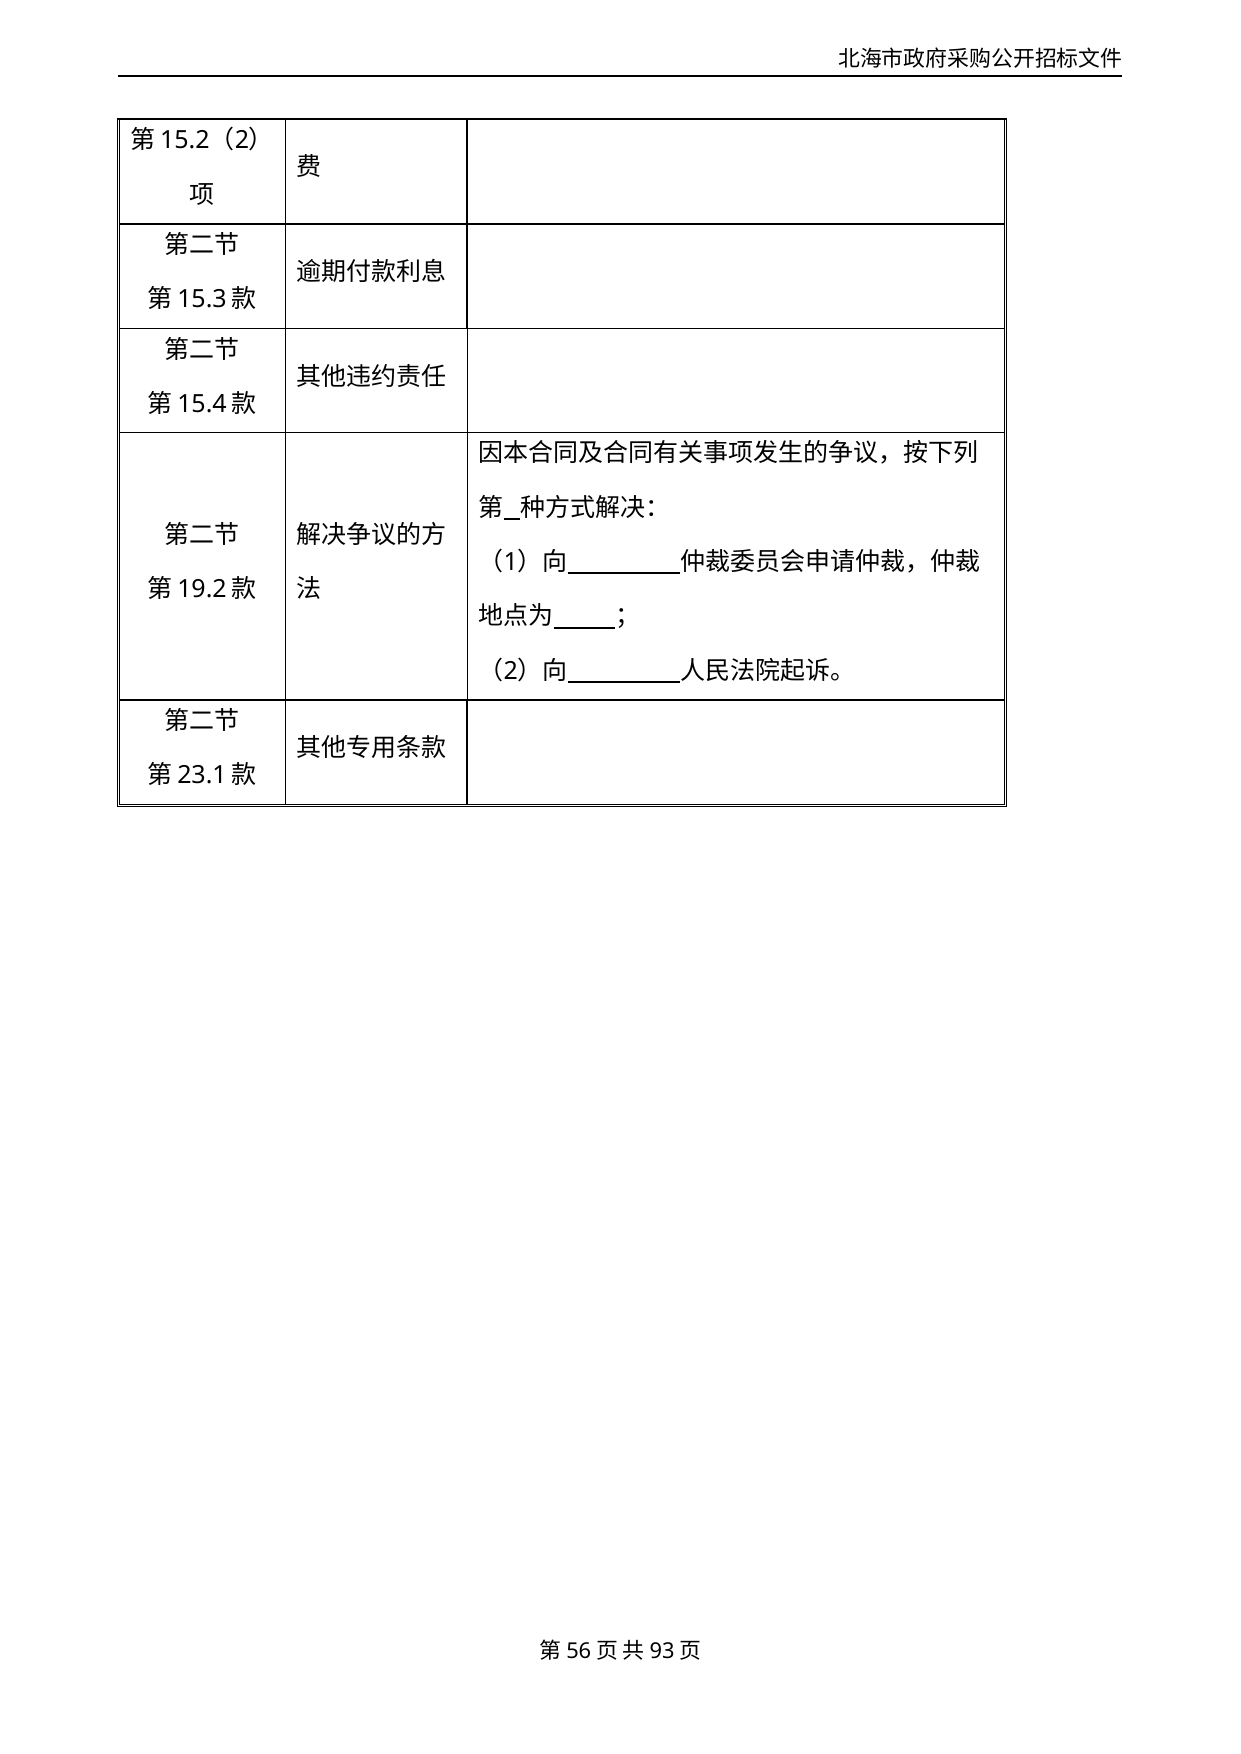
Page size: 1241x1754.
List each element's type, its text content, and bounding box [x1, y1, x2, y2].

table_cell 第二节 第15.3款 [120, 225, 285, 327]
table_cell 第二节 第19.2款 [120, 433, 285, 699]
table_cell 第二节 第23.1款 [120, 701, 285, 804]
table_cell 其他违约责任 [286, 329, 467, 432]
table_cell 迟延交货赔偿费 [286, 120, 466, 223]
table_cell [468, 701, 1004, 804]
table_cell [468, 225, 1004, 327]
table_cell 逾期付款利息 [286, 225, 466, 327]
table_cell 第二节 第15.2（2）项 [120, 120, 285, 223]
table_cell 其他专用条款 [286, 701, 466, 804]
table_cell [468, 120, 1004, 223]
table_cell 解决争议的方法 [286, 433, 467, 699]
table_cell 因本合同及合同有关事项发生的争议，按下列第 种方式解决： （1）向 仲裁委员会申请仲裁，仲裁地点为 ； （2）向 人民法院起诉。 [468, 433, 1004, 699]
table_cell 第二节 第15.4款 [120, 329, 285, 432]
table_cell [468, 329, 1004, 432]
